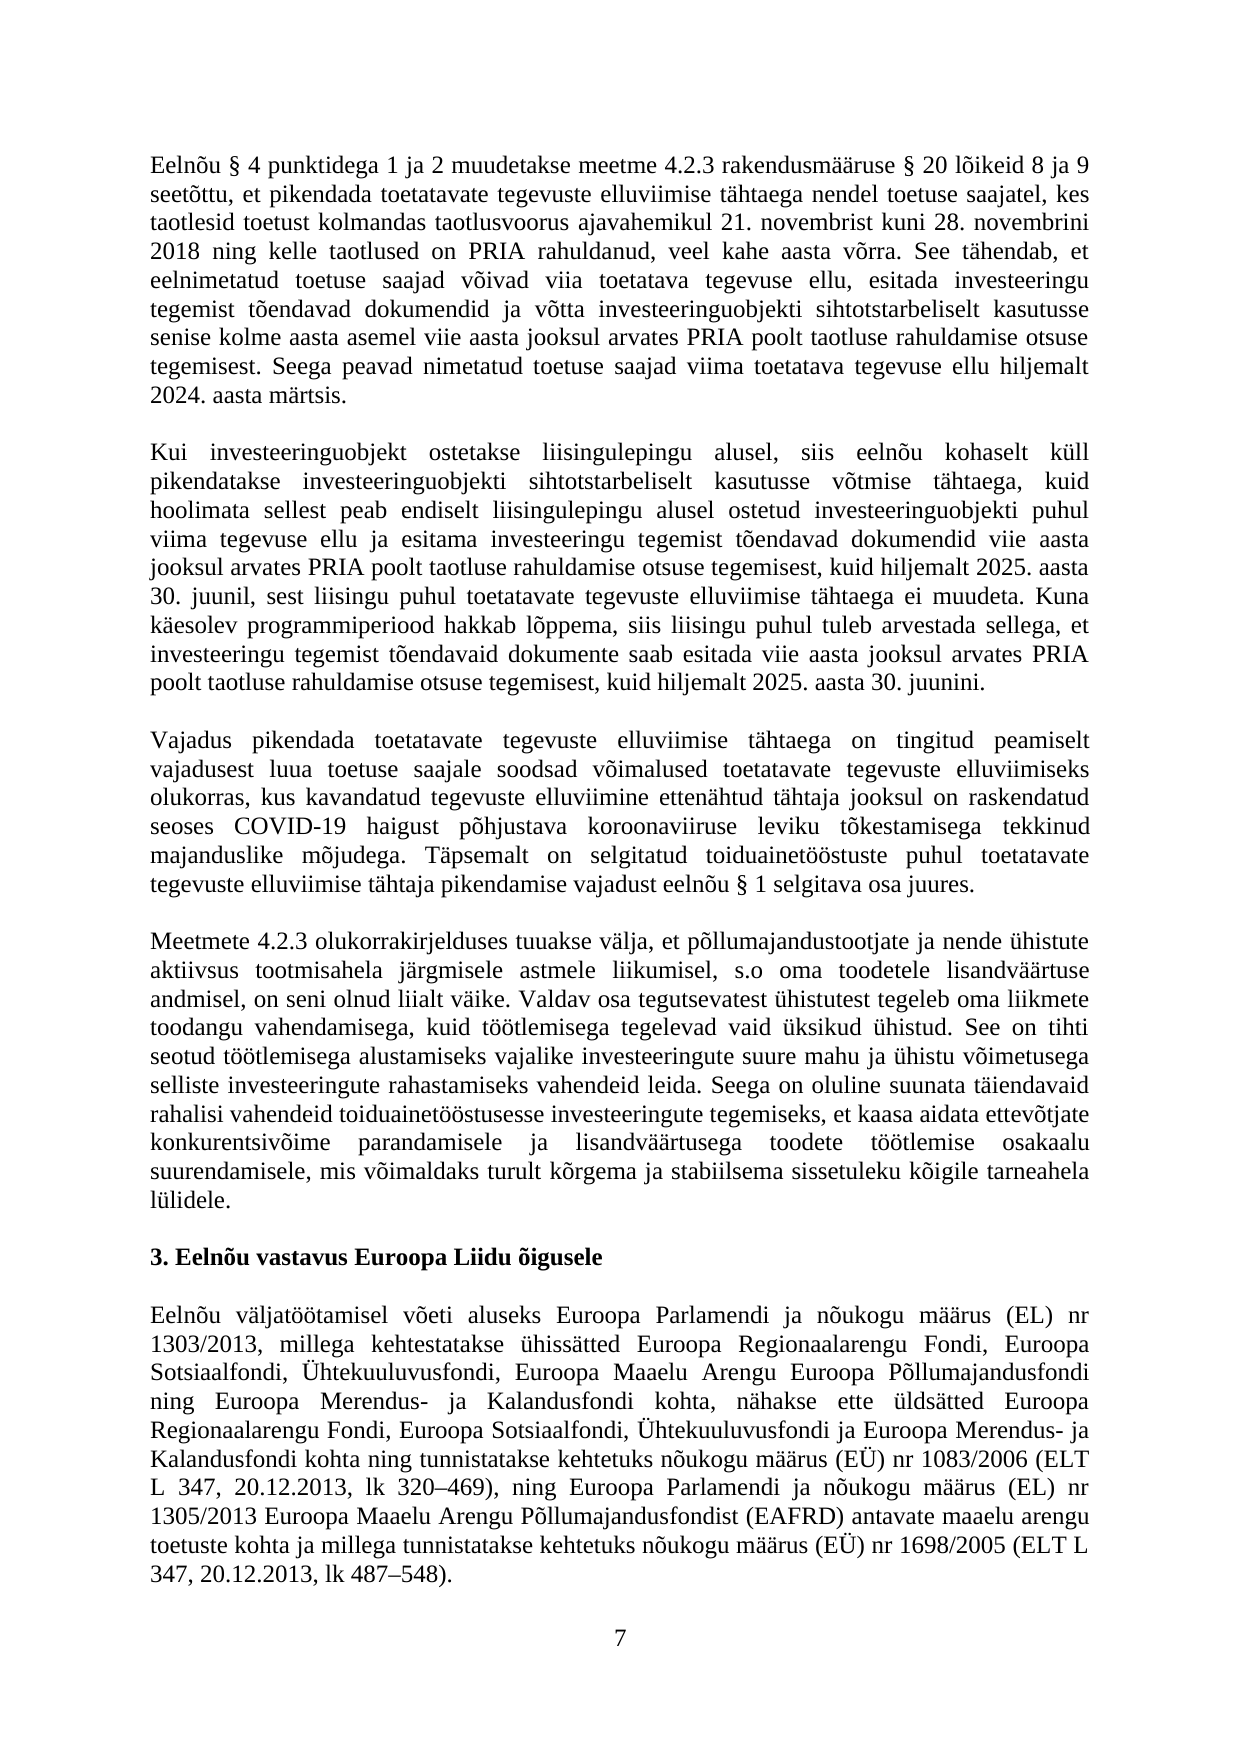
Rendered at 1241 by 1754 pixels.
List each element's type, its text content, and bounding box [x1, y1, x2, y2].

text Kui investeeringuobjekt ostetakse liisingulepingu alusel, siis eelnõu kohaselt küll pikendatakse investeeringuobjekti sihtotstarbeliselt kasutusse võtmise tähtaega, kuid hoolimata sellest peab endiselt liisingulepingu alusel ostetud investeeringuobjekti puhul viima tegevuse ellu ja esitama investeeringu tegemist tõendavad dokumendid viie aasta jooksul arvates PRIA poolt taotluse rahuldamise otsuse tegemisest, kuid hiljemalt 2025. aasta 30. juunil, sest liisingu puhul toetatavate tegevuste elluviimise tähtaega ei muudeta. Kuna käesolev programmiperiood hakkab lõppema, siis liisingu puhul tuleb arvestada sellega, et investeeringu tegemist tõendavaid dokumente saab esitada viie aasta jooksul arvates PRIA poolt taotluse rahuldamise otsuse tegemisest, kuid hiljemalt 2025. aasta 30. juunini. [150, 437, 1090, 696]
text 3. Eelnõu vastavus Euroopa Liidu õigusele [150, 1242, 1090, 1271]
text Eelnõu väljatöötamisel võeti aluseks Euroopa Parlamendi ja nõukogu määrus (EL) nr 1303/2013, millega kehtestatakse ühissätted Euroopa Regionaalarengu Fondi, Euroopa Sotsiaalfondi, Ühtekuuluvusfondi, Euroopa Maaelu Arengu Euroopa Põllumajandusfondi ning Euroopa Merendus- ja Kalandusfondi kohta, nähakse ette üldsätted Euroopa Regionaalarengu Fondi, Euroopa Sotsiaalfondi, Ühtekuuluvusfondi ja Euroopa Merendus- ja Kalandusfondi kohta ning tunnistatakse kehtetuks nõukogu määrus (EÜ) nr 1083/2006 (ELT L 347, 20.12.2013, lk 320–469), ning Euroopa Parlamendi ja nõukogu määrus (EL) nr 1305/2013 Euroopa Maaelu Arengu Põllumajandusfondist (EAFRD) antavate maaelu arengu toetuste kohta ja millega tunnistatakse kehtetuks nõukogu määrus (EÜ) nr 1698/2005 (ELT L 347, 20.12.2013, lk 487–548). [150, 1300, 1090, 1587]
text Meetmete 4.2.3 olukorrakirjelduses tuuakse välja, et põllumajandustootjate ja nende ühistute aktiivsus tootmisahela järgmisele astmele liikumisel, s.o oma toodetele lisandväärtuse andmisel, on seni olnud liialt väike. Valdav osa tegutsevatest ühistutest tegeleb oma liikmete toodangu vahendamisega, kuid töötlemisega tegelevad vaid üksikud ühistud. See on tihti seotud töötlemisega alustamiseks vajalike investeeringute suure mahu ja ühistu võimetusega selliste investeeringute rahastamiseks vahendeid leida. Seega on oluline suunata täiendavaid rahalisi vahendeid toiduainetööstusesse investeeringute tegemiseks, et kaasa aidata ettevõtjate konkurentsivõime parandamisele ja lisandväärtusega toodete töötlemise osakaalu suurendamisele, mis võimaldaks turult kõrgema ja stabiilsema sissetuleku kõigile tarneahela lülidele. [150, 926, 1090, 1214]
text Vajadus pikendada toetatavate tegevuste elluviimise tähtaega on tingitud peamiselt vajadusest luua toetuse saajale soodsad võimalused toetatavate tegevuste elluviimiseks olukorras, kus kavandatud tegevuste elluviimine ettenähtud tähtaja jooksul on raskendatud seoses COVID-19 haigust põhjustava koroonaviiruse leviku tõkestamisega tekkinud majanduslike mõjudega. Täpsemalt on selgitatud toiduainetööstuste puhul toetatavate tegevuste elluviimise tähtaja pikendamise vajadust eelnõu § 1 selgitava osa juures. [150, 725, 1090, 897]
text Eelnõu § 4 punktidega 1 ja 2 muudetakse meetme 4.2.3 rakendusmääruse § 20 lõikeid 8 ja 9 seetõttu, et pikendada toetatavate tegevuste elluviimise tähtaega nendel toetuse saajatel, kes taotlesid toetust kolmandas taotlusvoorus ajavahemikul 21. novembrist kuni 28. novembrini 2018 ning kelle taotlused on PRIA rahuldanud, veel kahe aasta võrra. See tähendab, et eelnimetatud toetuse saajad võivad viia toetatava tegevuse ellu, esitada investeeringu tegemist tõendavad dokumendid ja võtta investeeringuobjekti sihtotstarbeliselt kasutusse senise kolme aasta asemel viie aasta jooksul arvates PRIA poolt taotluse rahuldamise otsuse tegemisest. Seega peavad nimetatud toetuse saajad viima toetatava tegevuse ellu hiljemalt 2024. aasta märtsis. [150, 150, 1090, 409]
